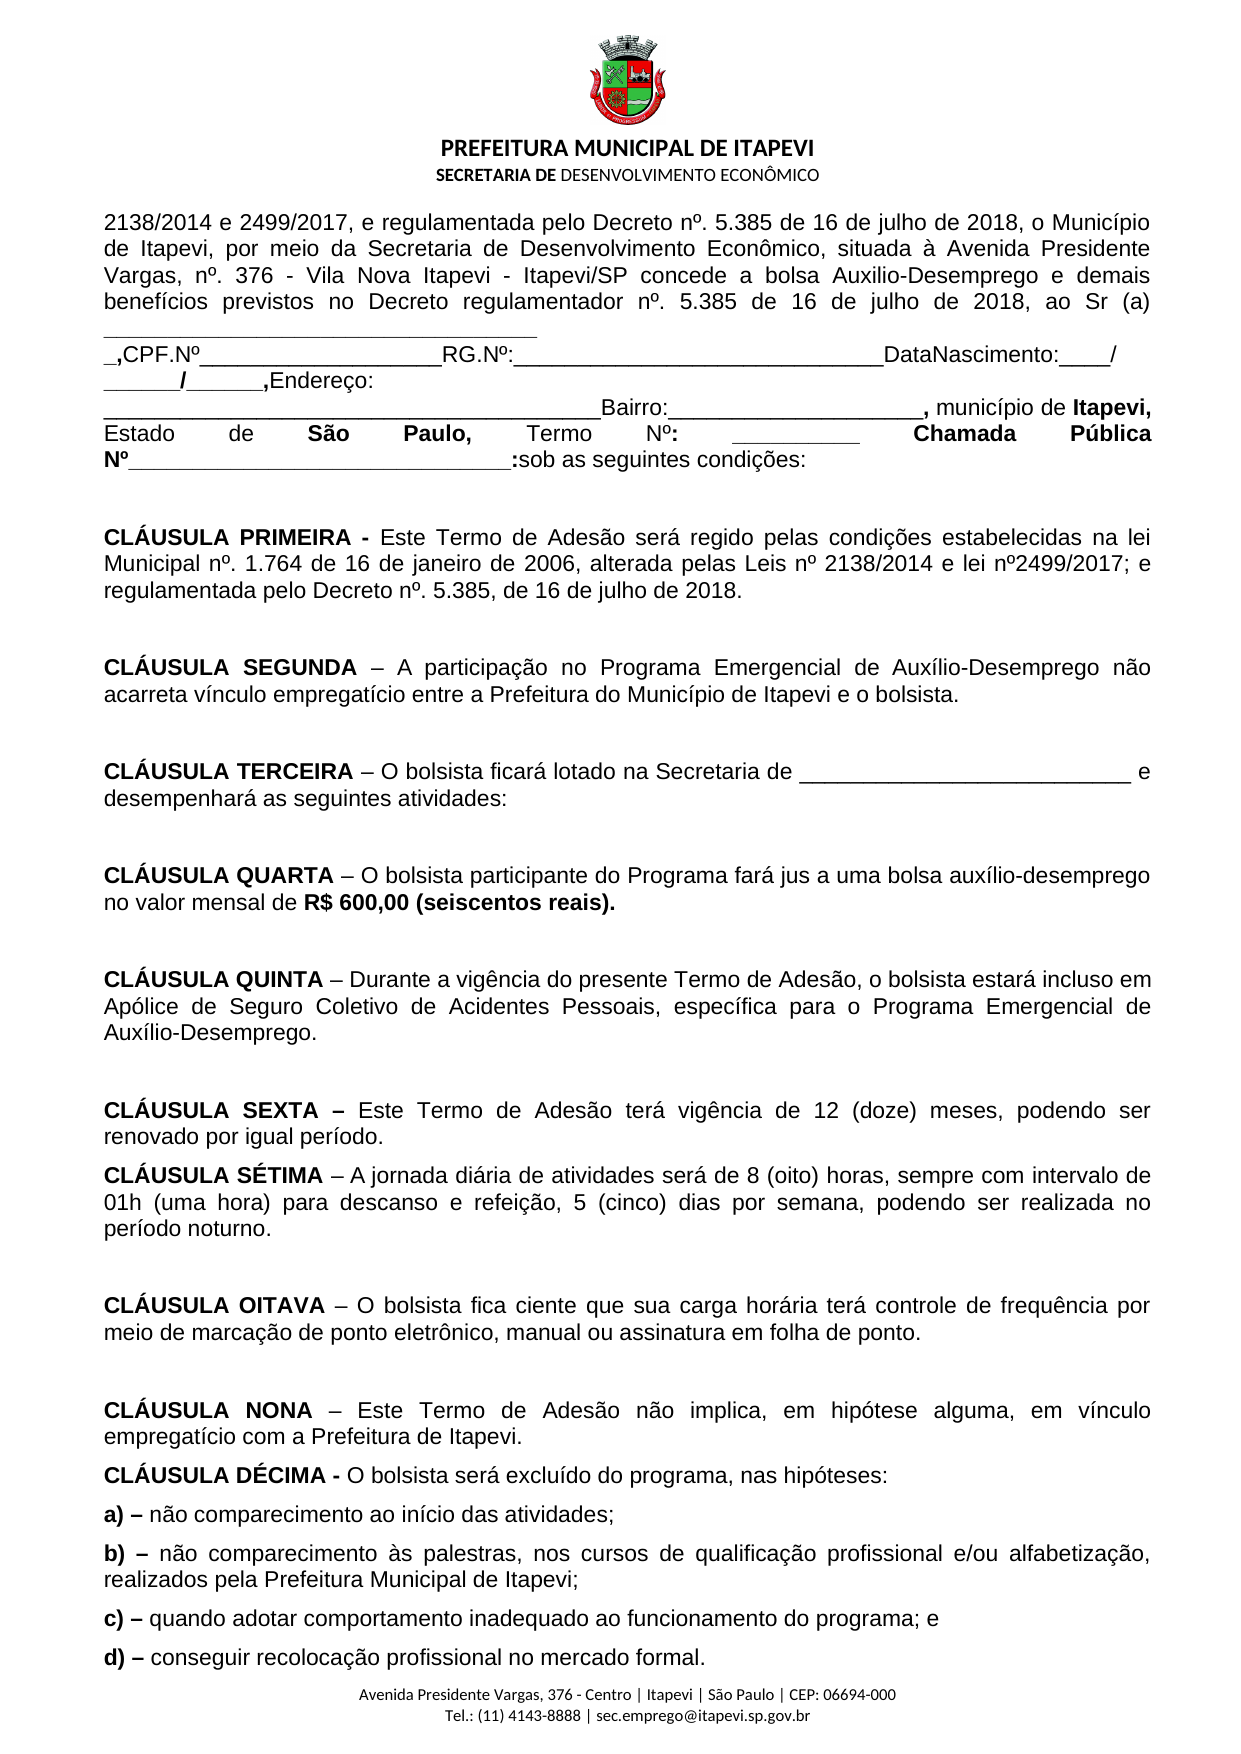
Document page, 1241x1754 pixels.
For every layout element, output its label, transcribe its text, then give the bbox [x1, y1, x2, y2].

text CLÁUSULA DÉCIMA - O bolsista será excluído do programa, nas hipóteses: [103, 1462, 1152, 1488]
text CLÁUSULA OITAVA – O bolsista fica ciente que sua carga horária terá controle de frequência por meio de marcação de ponto eletrônico, manual ou assinatura em folha de ponto. [103, 1292, 1152, 1345]
text CLÁUSULA QUARTA – O bolsista participante do Programa fará jus a uma bolsa auxílio-desemprego no valor mensal de R$ 600,00 (seiscentos reais). [103, 862, 1152, 915]
text CLÁUSULA SEXTA – Este Termo de Adesão terá vigência de 12 (doze) meses, podendo ser renovado por igual período. [103, 1097, 1152, 1149]
text CLÁUSULA QUINTA – Durante a vigência do presente Termo de Adesão, o bolsista estará incluso em Apólice de Seguro Coletivo de Acidentes Pessoais, específica para o Programa Emergencial de Auxílio-Desemprego. [103, 966, 1152, 1046]
text c) – quando adotar comportamento inadequado ao funcionamento do programa; e [103, 1605, 1152, 1631]
text a) – não comparecimento ao início das atividades; [103, 1501, 1152, 1527]
text CLÁUSULA NONA – Este Termo de Adesão não implica, em hipótese alguma, em vínculo empregatício com a Prefeitura de Itapevi. [103, 1397, 1152, 1449]
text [103, 209, 1152, 472]
text b) – não comparecimento às palestras, nos cursos de qualificação profissional e/ou alfabetização, realizados pela Prefeitura Municipal de Itapevi; [103, 1539, 1152, 1592]
text CLÁUSULA SÉTIMA – A jornada diária de atividades será de 8 (oito) horas, sempre com intervalo de 01h (uma hora) para descanso e refeição, 5 (cinco) dias por semana, podendo ser realizada no período noturno. [103, 1162, 1152, 1241]
picture [589, 35, 666, 125]
text CLÁUSULA PRIMEIRA - Este Termo de Adesão será regido pelas condições estabelecidas na lei Municipal nº. 1.764 de 16 de janeiro de 2006, alterada pelas Leis nº 2138/2014 e lei nº2499/2017; e regulamentada pelo Decreto nº. 5.385, de 16 de julho de 2018. [103, 524, 1152, 603]
text CLÁUSULA TERCEIRA – O bolsista ficará lotado na Secretaria de __________________________ e desempenhará as seguintes atividades: [103, 758, 1152, 811]
text CLÁUSULA SEGUNDA – A participação no Programa Emergencial de Auxílio-Desemprego não acarreta vínculo empregatício entre a Prefeitura do Município de Itapevi e o bolsista. [103, 654, 1152, 707]
text d) – conseguir recolocação profissional no mercado formal. [103, 1643, 1152, 1670]
